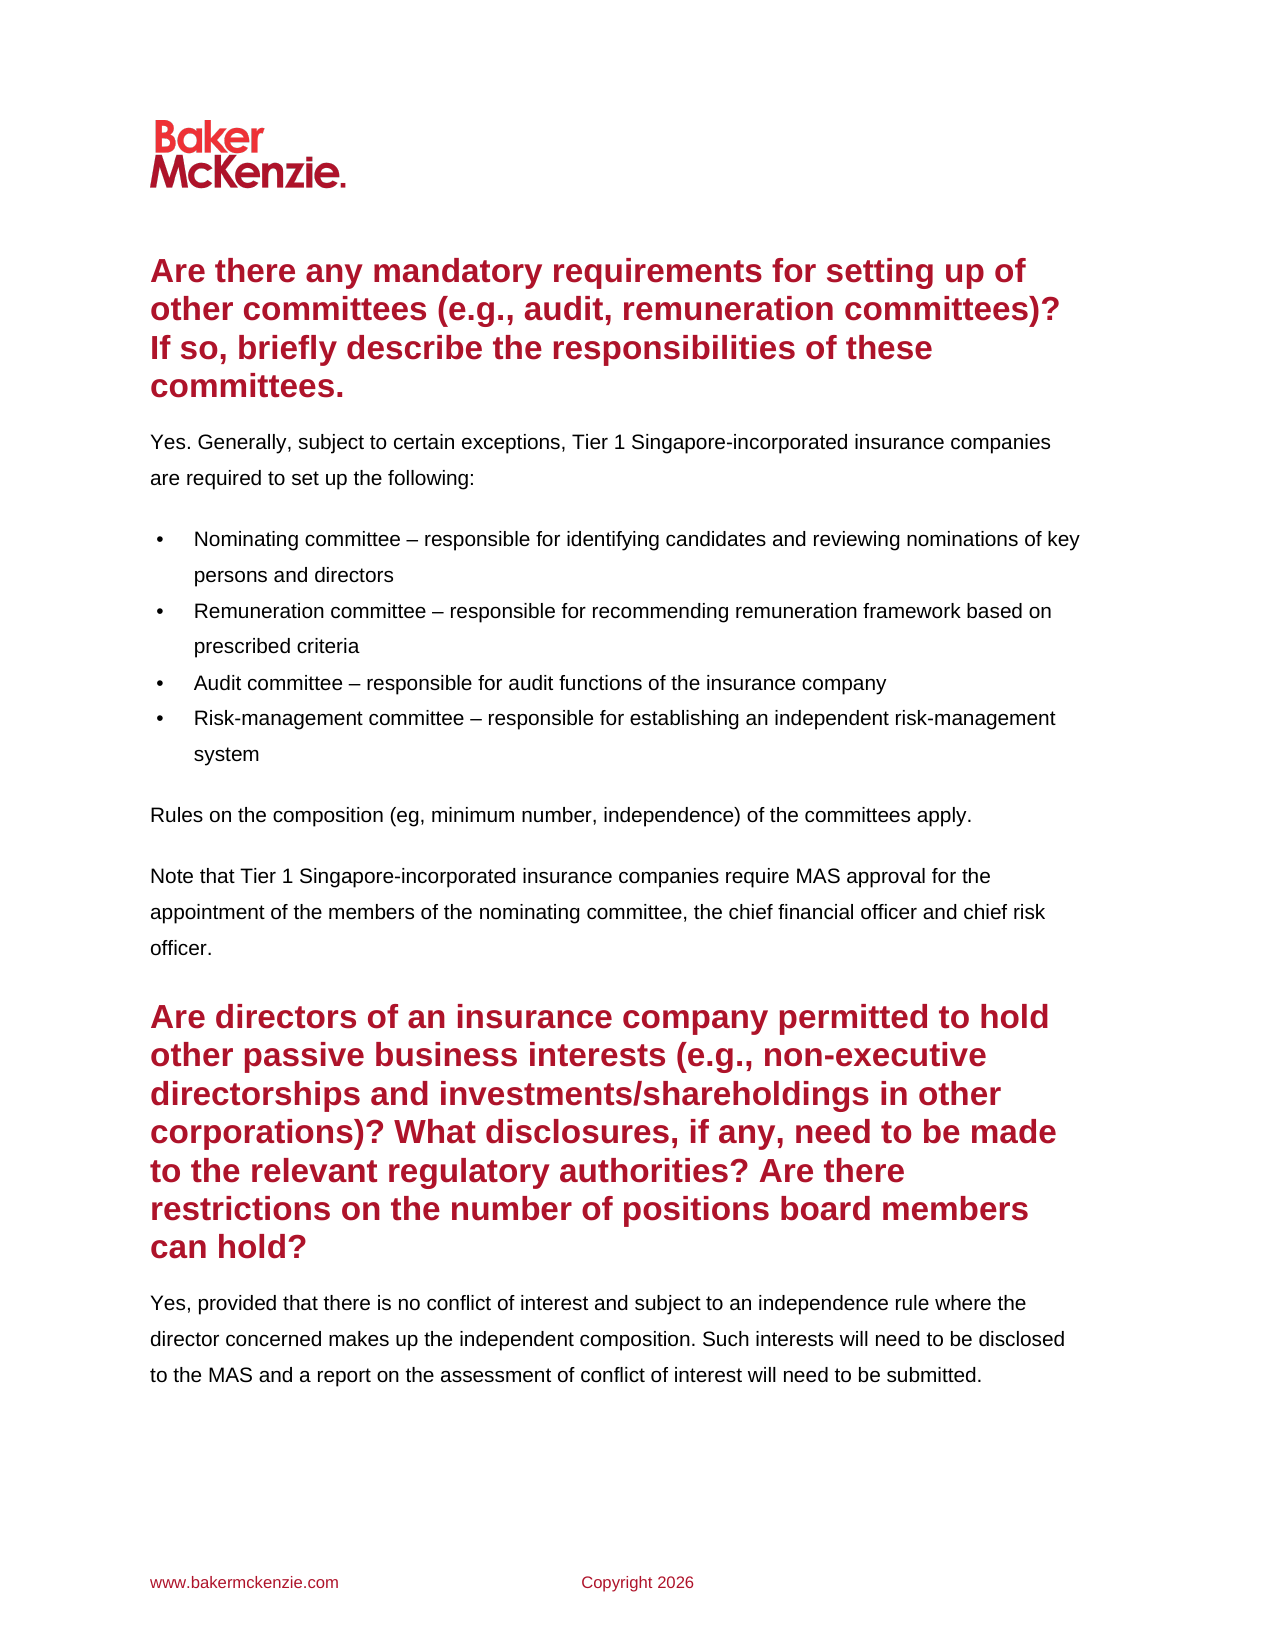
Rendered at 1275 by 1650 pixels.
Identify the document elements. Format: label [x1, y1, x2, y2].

picture [150, 120, 346, 189]
